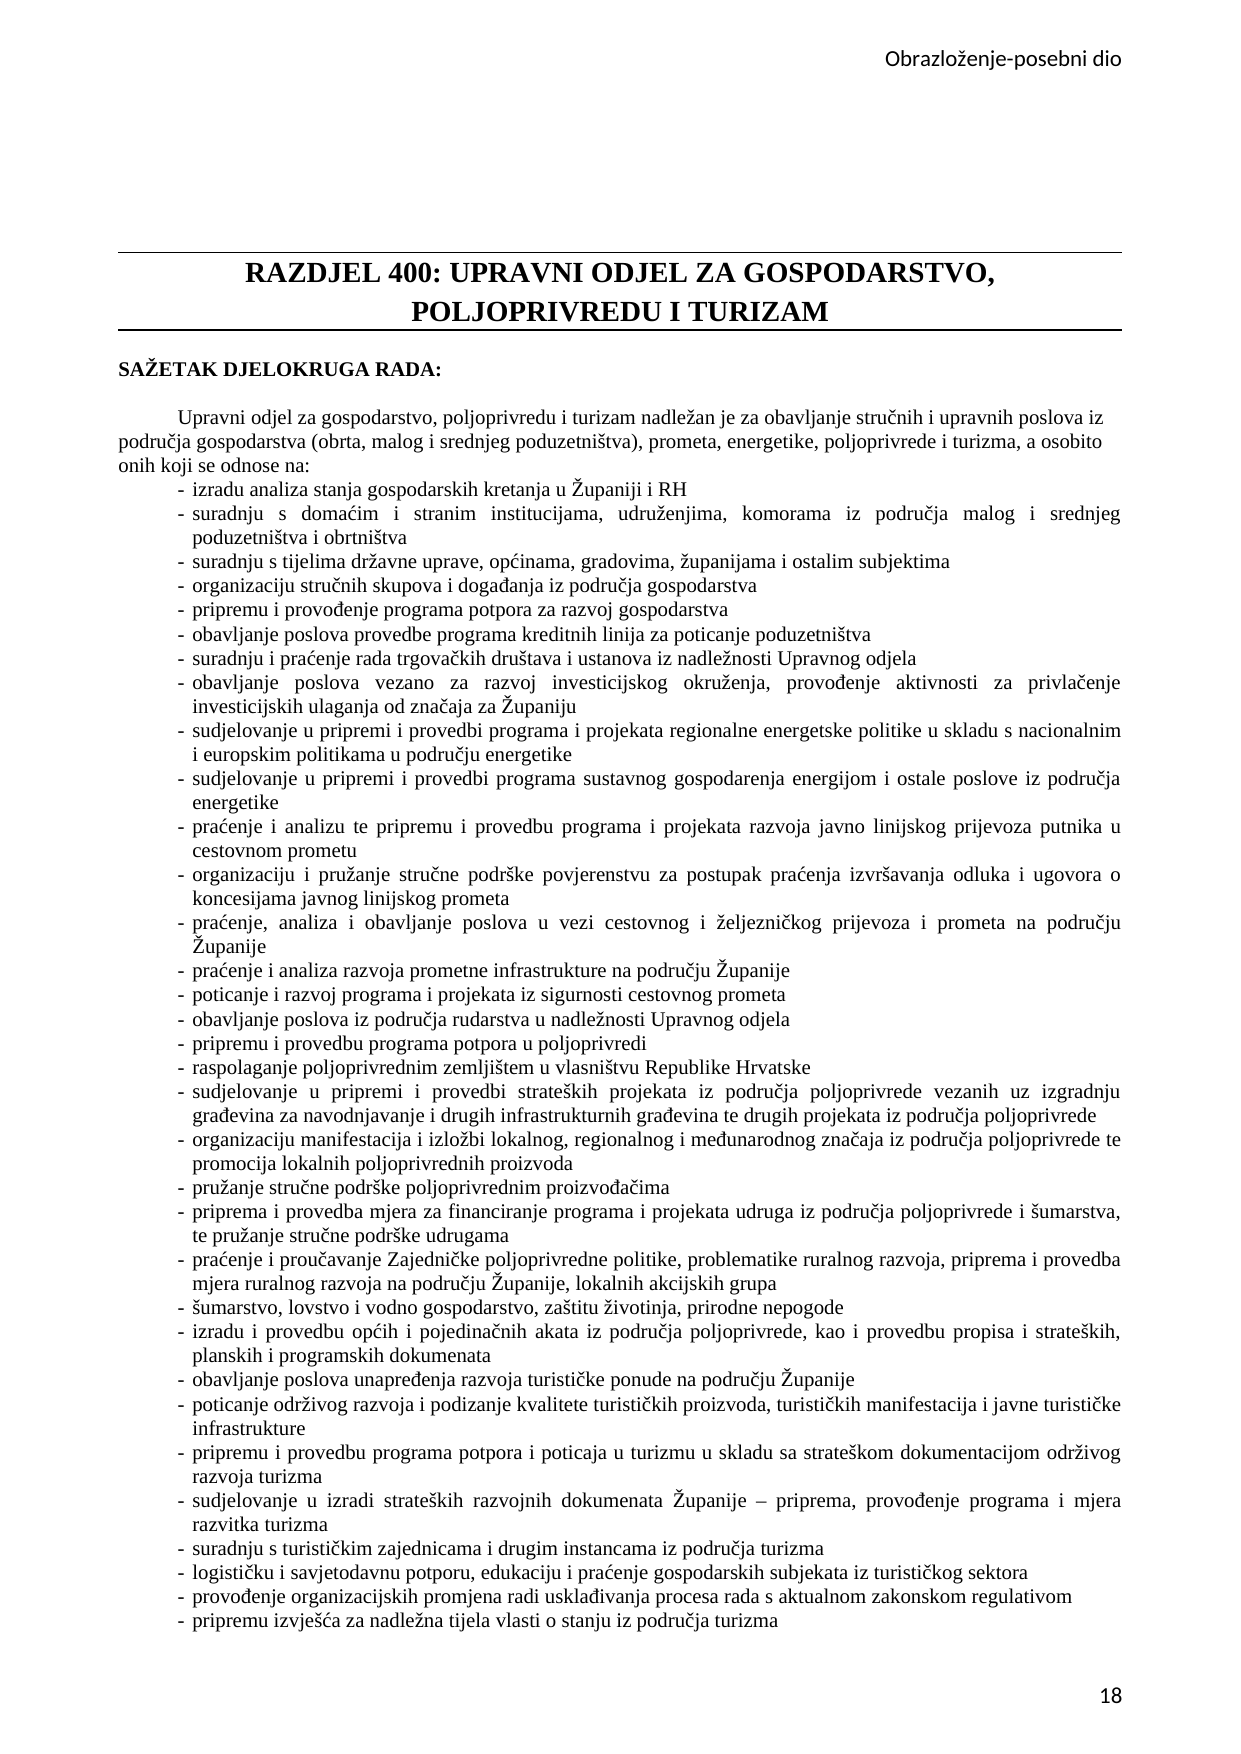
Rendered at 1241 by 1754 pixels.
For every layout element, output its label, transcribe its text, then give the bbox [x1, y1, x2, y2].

text Upravni odjel za gospodarstvo, poljoprivredu i turizam nadležan je za obavljanje stručnih i upravnih poslova iz područja gospodarstva (obrta, malog i srednjeg poduzetništva), prometa, energetike, poljoprivrede i turizma, a osobito onih koji se odnose na: [118, 405, 1122, 477]
list suradnju s tijelima državne uprave, općinama, gradovima, županijama i ostalim subjektima [177, 549, 1122, 573]
list praćenje, analiza i obavljanje poslova u vezi cestovnog i željezničkog prijevoza i prometa na području Županije [177, 910, 1122, 958]
text SAŽETAK DJELOKRUGA RADA: [118, 356, 1122, 381]
list suradnju i praćenje rada trgovačkih društava i ustanova iz nadležnosti Upravnog odjela [177, 646, 1122, 669]
list provođenje organizacijskih promjena radi usklađivanja procesa rada s aktualnom zakonskom regulativom [177, 1584, 1122, 1608]
list sudjelovanje u pripremi i provedbi programa sustavnog gospodarenja energijom i ostale poslove iz područja energetike [177, 766, 1122, 814]
list pripremu i provedbu programa potpora i poticaja u turizmu u skladu sa strateškom dokumentacijom održivog razvoja turizma [177, 1439, 1122, 1488]
list sudjelovanje u pripremi i provedbi programa i projekata regionalne energetske politike u skladu s nacionalnim i europskim politikama u području energetike [177, 718, 1122, 766]
list priprema i provedba mjera za financiranje programa i projekata udruga iz područja poljoprivrede i šumarstva, te pružanje stručne podrške udrugama [177, 1199, 1122, 1247]
list pripremu i provedbu programa potpora u poljoprivredi [177, 1031, 1122, 1054]
list poticanje održivog razvoja i podizanje kvalitete turističkih proizvoda, turističkih manifestacija i javne turističke infrastrukture [177, 1391, 1122, 1439]
list sudjelovanje u izradi strateških razvojnih dokumenata Županije – priprema, provođenje programa i mjera razvitka turizma [177, 1488, 1122, 1536]
list organizaciju manifestacija i izložbi lokalnog, regionalnog i međunarodnog značaja iz područja poljoprivrede te promocija lokalnih poljoprivrednih proizvoda [177, 1127, 1122, 1175]
list obavljanje poslova iz područja rudarstva u nadležnosti Upravnog odjela [177, 1006, 1122, 1031]
list poticanje i razvoj programa i projekata iz sigurnosti cestovnog prometa [177, 982, 1122, 1006]
list suradnju s turističkim zajednicama i drugim instancama iz područja turizma [177, 1536, 1122, 1560]
list organizaciju stručnih skupova i događanja iz područja gospodarstva [177, 573, 1122, 597]
list praćenje i proučavanje Zajedničke poljoprivredne politike, problematike ruralnog razvoja, priprema i provedba mjera ruralnog razvoja na području Županije, lokalnih akcijskih grupa [177, 1247, 1122, 1295]
list raspolaganje poljoprivrednim zemljištem u vlasništvu Republike Hrvatske [177, 1054, 1122, 1079]
list sudjelovanje u pripremi i provedbi strateških projekata iz područja poljoprivrede vezanih uz izgradnju građevina za navodnjavanje i drugih infrastrukturnih građevina te drugih projekata iz područja poljoprivrede [177, 1079, 1122, 1127]
list logističku i savjetodavnu potporu, edukaciju i praćenje gospodarskih subjekata iz turističkog sektora [177, 1560, 1122, 1584]
list šumarstvo, lovstvo i vodno gospodarstvo, zaštitu životinja, prirodne nepogode [177, 1295, 1122, 1319]
list izradu i provedbu općih i pojedinačnih akata iz područja poljoprivrede, kao i provedbu propisa i strateških, planskih i programskih dokumenata [177, 1319, 1122, 1367]
list organizaciju i pružanje stručne podrške povjerenstvu za postupak praćenja izvršavanja odluka i ugovora o koncesijama javnog linijskog prometa [177, 862, 1122, 910]
list izradu analiza stanja gospodarskih kretanja u Županiji i RH [177, 477, 1122, 501]
list obavljanje poslova vezano za razvoj investicijskog okruženja, provođenje aktivnosti za privlačenje investicijskih ulaganja od značaja za Županiju [177, 669, 1122, 718]
list praćenje i analiza razvoja prometne infrastrukture na području Županije [177, 958, 1122, 982]
list obavljanje poslova unapređenja razvoja turističke ponude na području Županije [177, 1367, 1122, 1391]
list pripremu izvješća za nadležna tijela vlasti o stanju iz područja turizma [177, 1608, 1122, 1632]
list pripremu i provođenje programa potpora za razvoj gospodarstva [177, 597, 1122, 621]
list obavljanje poslova provedbe programa kreditnih linija za poticanje poduzetništva [177, 621, 1122, 646]
list suradnju s domaćim i stranim institucijama, udruženjima, komorama iz područja malog i srednjeg poduzetništva i obrtništva [177, 501, 1122, 549]
list pružanje stručne podrške poljoprivrednim proizvođačima [177, 1175, 1122, 1199]
list praćenje i analizu te pripremu i provedbu programa i projekata razvoja javno linijskog prijevoza putnika u cestovnom prometu [177, 814, 1122, 862]
text RAZDJEL 400: UPRAVNI ODJEL ZA GOSPODARSTVO, POLJOPRIVREDU I TURIZAM [118, 253, 1122, 329]
